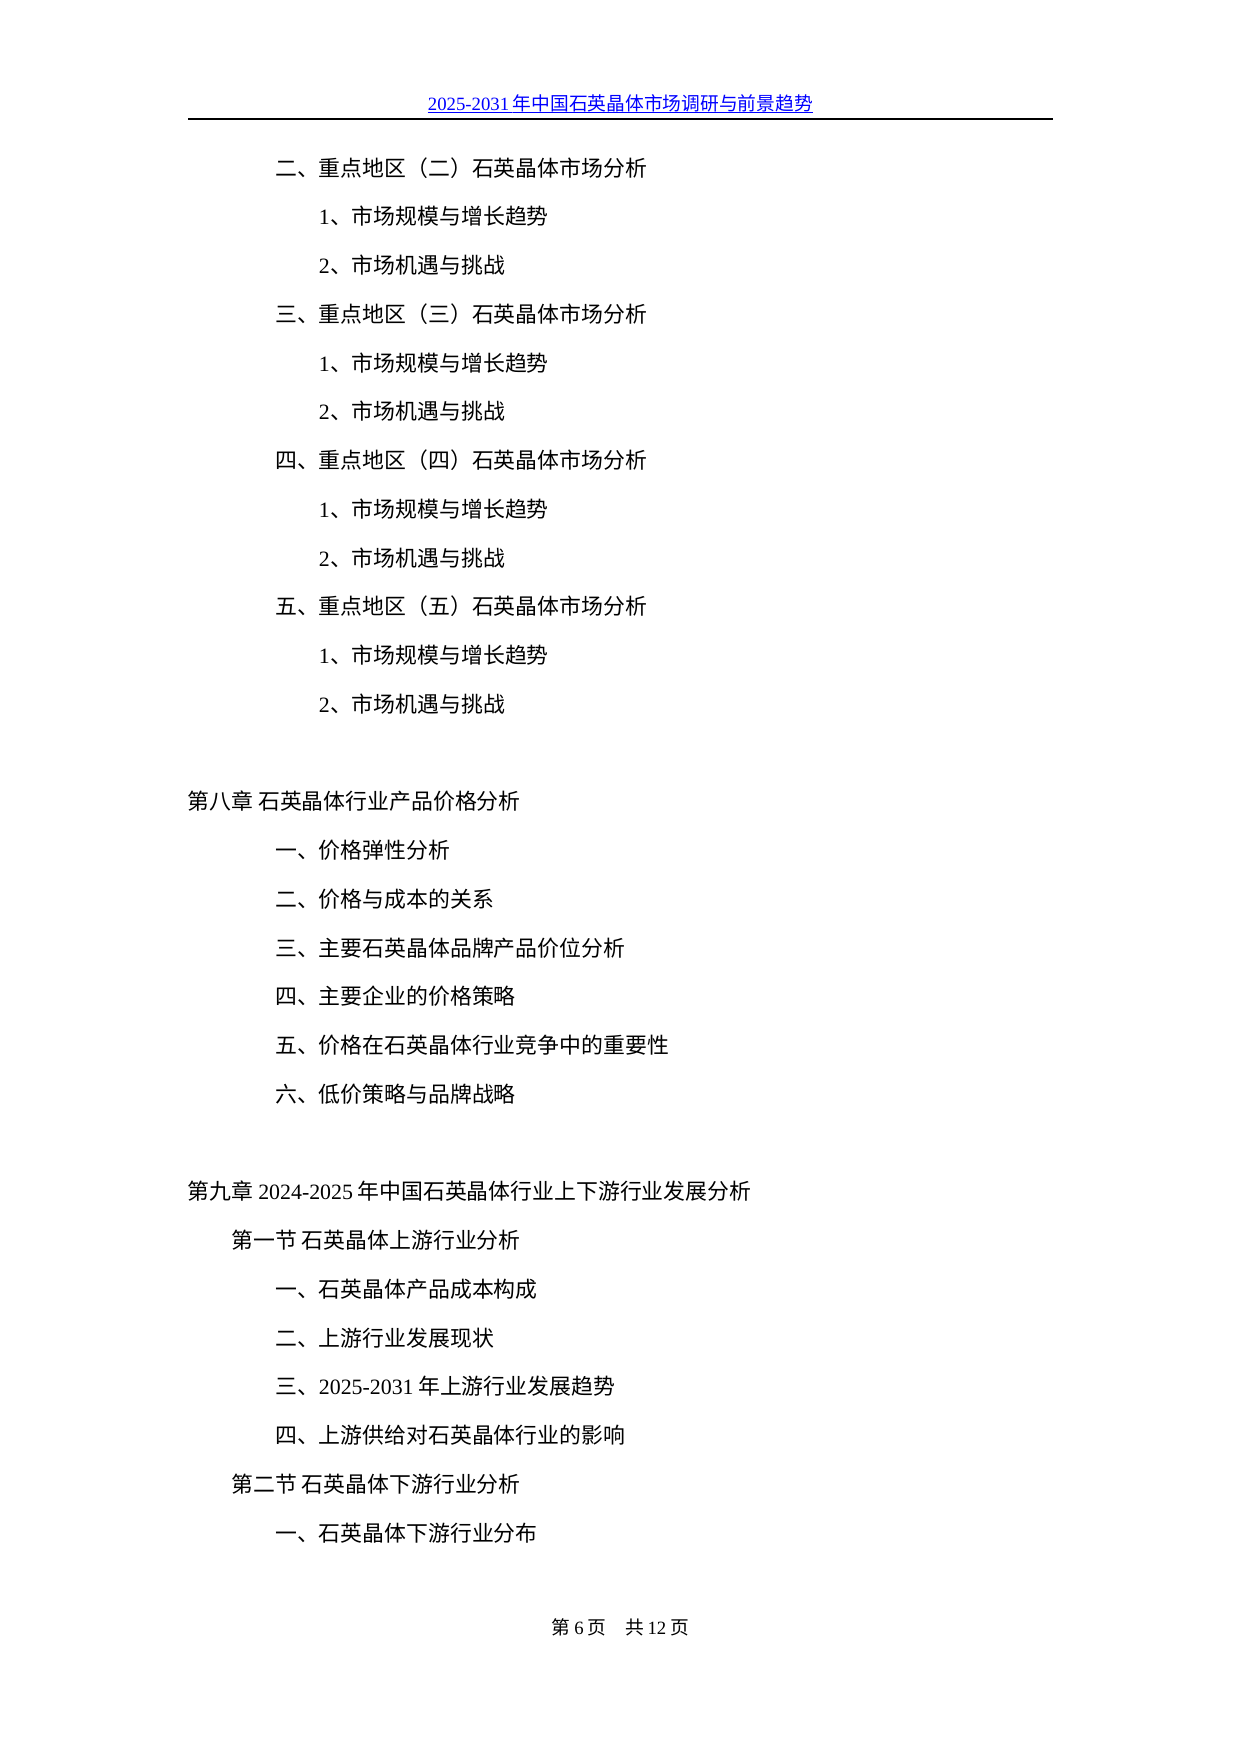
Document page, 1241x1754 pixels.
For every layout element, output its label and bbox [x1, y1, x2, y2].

text [187, 150, 1053, 1548]
